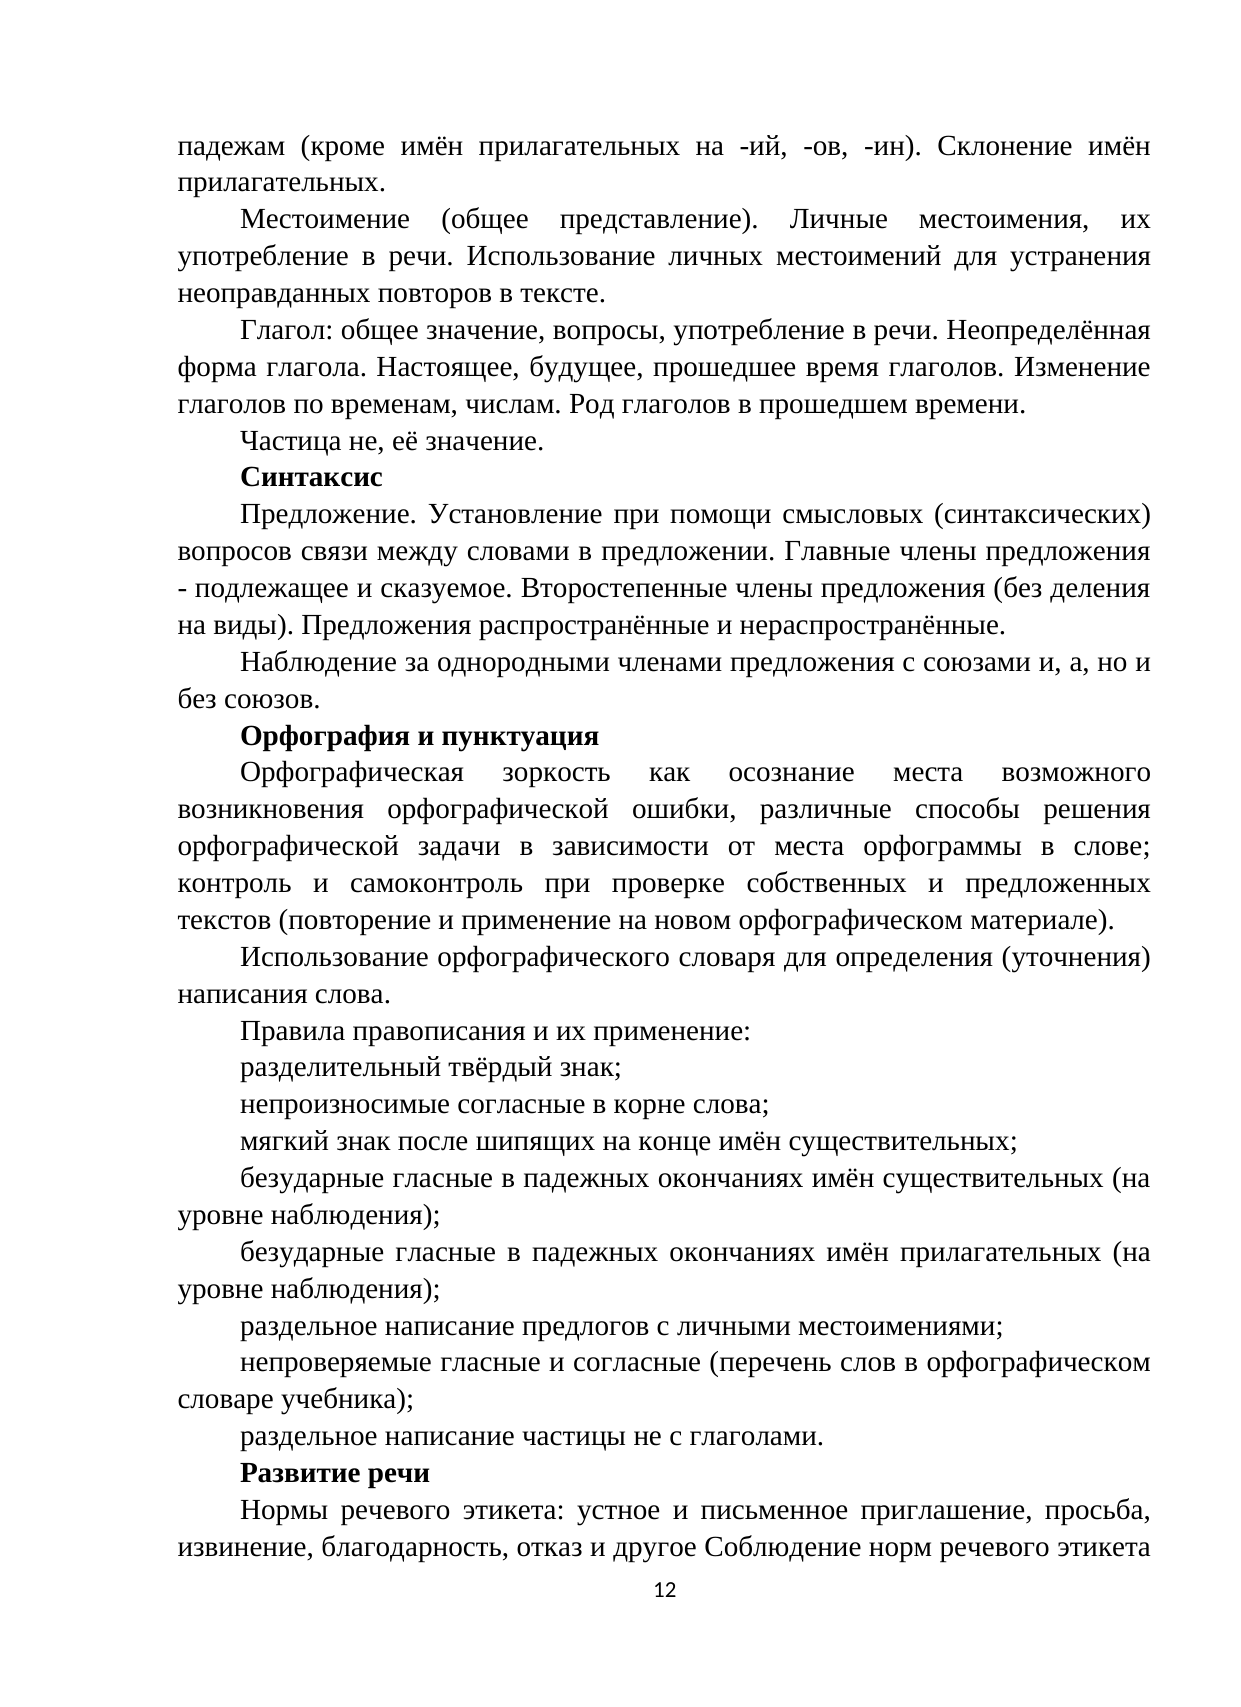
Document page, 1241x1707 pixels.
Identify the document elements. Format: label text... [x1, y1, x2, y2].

text непроизносимые согласные в корне слова; [177, 1086, 1152, 1120]
text раздельное написание частицы не с глаголами. [177, 1418, 1152, 1452]
text Предложение. Установление при помощи смысловых (синтаксических) вопросов связи между словами в предложении. Главные члены предложения ‑ подлежащее и сказуемое. Второстепенные члены предложения (без деления на виды). Предложения распространённые и нераспространённые. [177, 496, 1152, 641]
text непроверяемые гласные и согласные (перечень слов в орфографическом словаре учебника); [177, 1344, 1152, 1415]
text Глагол: общее значение, вопросы, употребление в речи. Неопределённая форма глагола. Настоящее, будущее, прошедшее время глаголов. Изменение глаголов по временам, числам. Род глаголов в прошедшем времени. [177, 312, 1152, 419]
text безударные гласные в падежных окончаниях имён прилагательных (на уровне наблюдения); [177, 1234, 1152, 1304]
text раздельное написание предлогов с личными местоимениями; [177, 1308, 1152, 1341]
text Местоимение (общее представление). Личные местоимения, их употребление в речи. Использование личных местоимений для устранения неоправданных повторов в тексте. [177, 201, 1152, 309]
text Орфография и пунктуация [177, 718, 1152, 751]
text Частица не, её значение. [177, 423, 1152, 456]
text Орфографическая зоркость как осознание места возможного возникновения орфографической ошибки, различные способы решения орфографической задачи в зависимости от места орфограммы в слове; контроль и самоконтроль при проверке собственных и предложенных текстов (повторение и применение на новом орфографическом материале). [177, 754, 1152, 936]
text безударные гласные в падежных окончаниях имён существительных (на уровне наблюдения); [177, 1160, 1152, 1231]
text Правила правописания и их применение: [177, 1013, 1152, 1046]
text Синтаксис [177, 459, 1152, 493]
text Развитие речи [177, 1455, 1152, 1489]
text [177, 128, 1152, 198]
text Использование орфографического словаря для определения (уточнения) написания слова. [177, 939, 1152, 1009]
text разделительный твёрдый знак; [177, 1049, 1152, 1083]
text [177, 1492, 1152, 1562]
text мягкий знак после шипящих на конце имён существительных; [177, 1123, 1152, 1157]
text Наблюдение за однородными членами предложения с союзами и, а, но и без союзов. [177, 644, 1152, 714]
